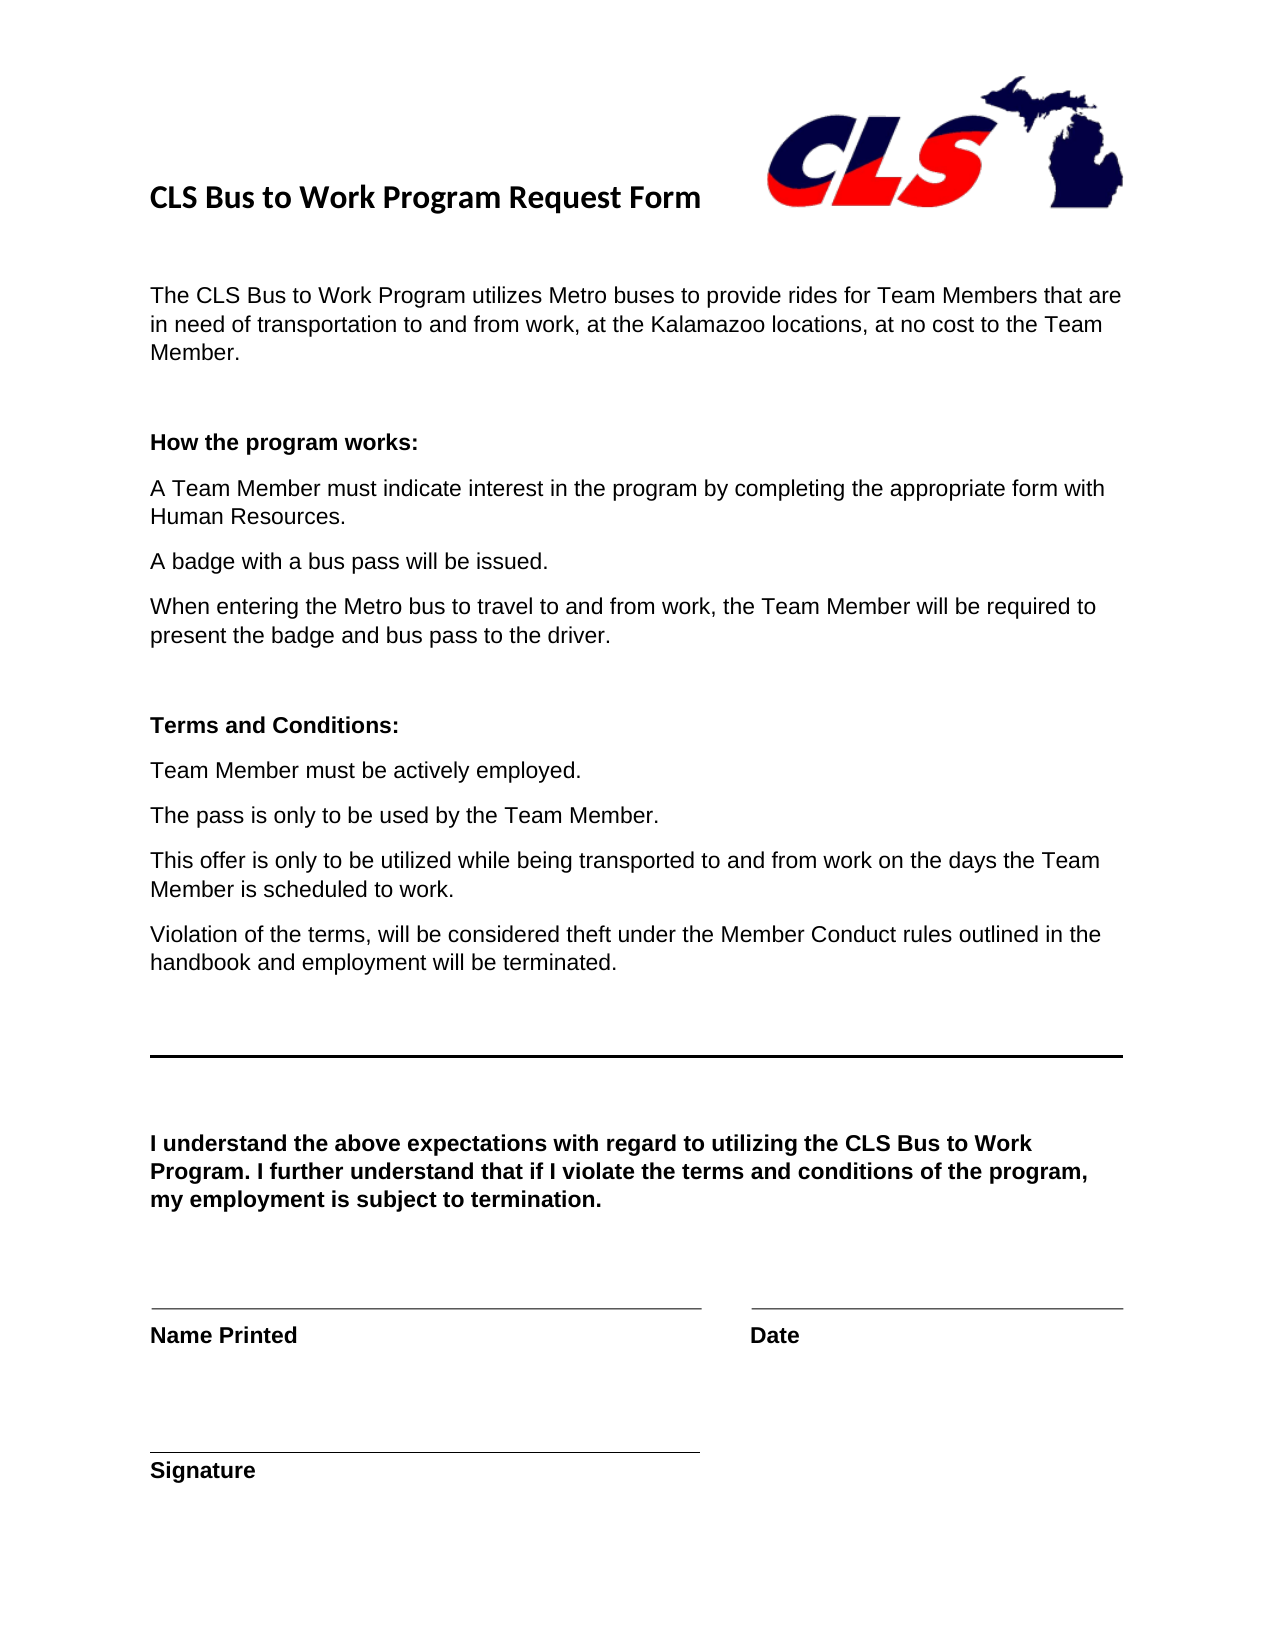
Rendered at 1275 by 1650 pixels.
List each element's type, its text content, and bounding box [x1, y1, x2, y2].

text How the program works: [150, 429, 1125, 456]
text The pass is only to be used by the Team Member. [150, 802, 1125, 828]
text A badge with a bus pass will be issued. [150, 548, 1125, 574]
text CLS Bus to Work Program Request Form [150, 177, 1125, 217]
text Terms and Conditions: [150, 712, 1125, 738]
text When entering the Metro bus to travel to and from work, the Team Member will be required to present the badge and bus pass to the driver. [150, 593, 1125, 648]
text I understand the above expectations with regard to utilizing the CLS Bus to Work Program. I further understand that if I violate the terms and conditions of the program, my employment is subject to termination. [150, 1129, 1125, 1213]
text A Team Member must indicate interest in the program by completing the appropriate form with Human Resources. [150, 474, 1125, 529]
text Name Printed Date [150, 1322, 1125, 1348]
text Signature [150, 1457, 1125, 1483]
text Team Member must be actively employed. [150, 757, 1125, 783]
text This offer is only to be utilized while being transported to and from work on the days the Team Member is scheduled to work. [150, 847, 1125, 902]
text The CLS Bus to Work Program utilizes Metro buses to provide rides for Team Members that are in need of transportation to and from work, at the Kalamazoo locations, at no cost to the Team Member. [150, 282, 1125, 366]
picture [765, 76, 1124, 212]
text Violation of the terms, will be considered theft under the Member Conduct rules outlined in the handbook and employment will be terminated. [150, 921, 1125, 975]
